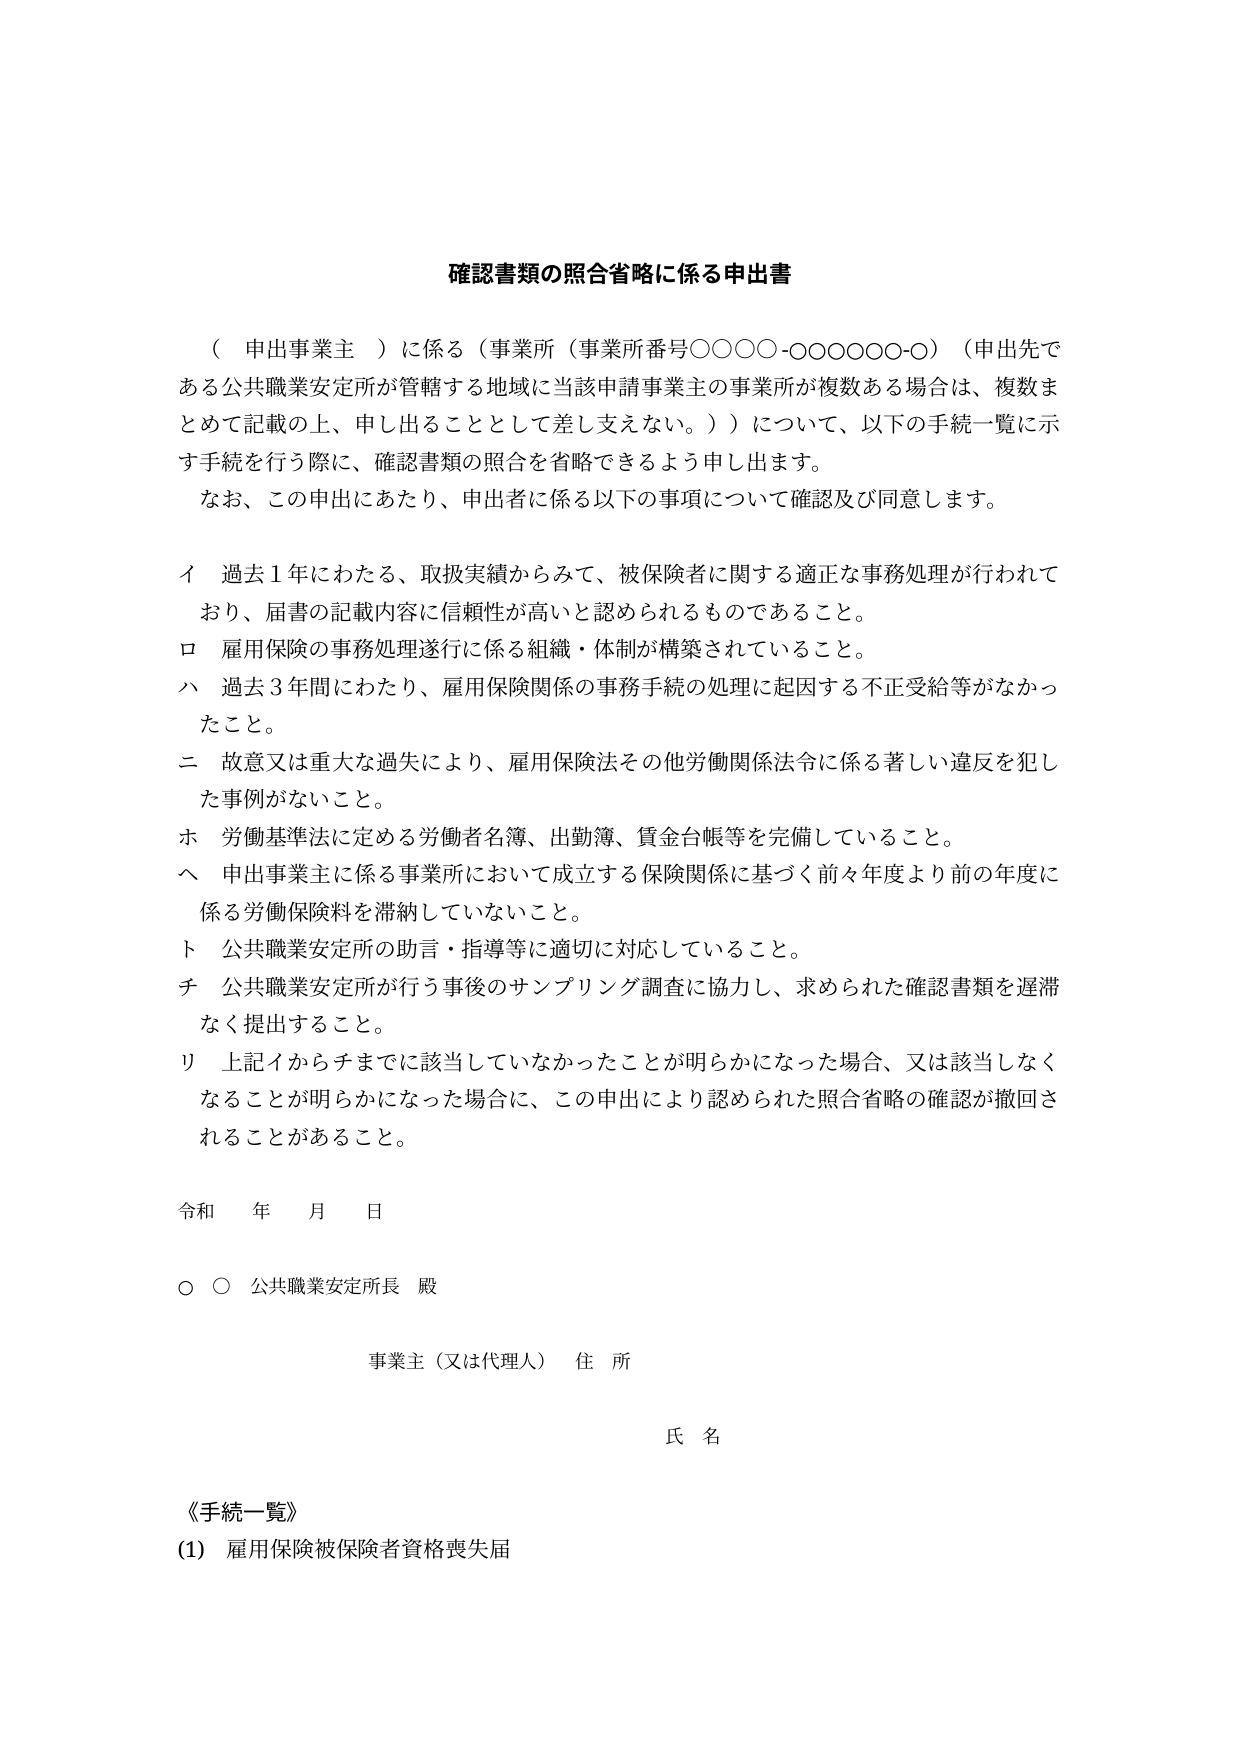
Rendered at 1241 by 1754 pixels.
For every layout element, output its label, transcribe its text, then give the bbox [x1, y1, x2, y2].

text チ 公共職業安定所が行う事後のサンプリング調査に協力し、求められた確認書類を遅滞なく提出すること。 [177, 967, 1063, 1042]
text （ 申出事業主 ）に係る（事業所（事業所番号○○○○-○○○○○○-○）（申出先である公共職業安定所が管轄する地域に当該申請事業主の事業所が複数ある場合は、複数まとめて記載の上、申し出ることとして差し支えない。））について、以下の手続一覧に示す手続を行う際に、確認書類の照合を省略できるよう申し出ます。 [177, 329, 1063, 479]
text ハ 過去３年間にわたり、雇用保険関係の事務手続の処理に起因する不正受給等がなかったこと。 [177, 667, 1063, 742]
text リ 上記イからチまでに該当していなかったことが明らかになった場合、又は該当しなくなることが明らかになった場合に、この申出により認められた照合省略の確認が撤回されることがあること。 [177, 1042, 1063, 1154]
text 《手続一覧》 [177, 1492, 1063, 1529]
text なお、この申出にあたり、申出者に係る以下の事項について確認及び同意します。 [177, 479, 1063, 517]
text ト 公共職業安定所の助言・指導等に適切に対応していること。 [177, 929, 1063, 967]
text イ 過去１年にわたる、取扱実績からみて、被保険者に関する適正な事務処理が行われており、届書の記載内容に信頼性が高いと認められるものであること。 [177, 554, 1063, 629]
text 氏 名 [177, 1417, 1063, 1454]
text ホ 労働基準法に定める労働者名簿、出勤簿、賃金台帳等を完備していること。 [177, 817, 1063, 854]
text ○ ○ 公共職業安定所長 殿 [177, 1267, 1063, 1304]
text ヘ 申出事業主に係る事業所において成立する保険関係に基づく前々年度より前の年度に係る労働保険料を滞納していないこと。 [177, 854, 1063, 929]
text 確認書類の照合省略に係る申出書 [177, 254, 1063, 292]
text 事業主（又は代理人） 住 所 [177, 1342, 1063, 1379]
text ニ 故意又は重大な過失により、雇用保険法その他労働関係法令に係る著しい違反を犯した事例がないこと。 [177, 742, 1063, 817]
text ロ 雇用保険の事務処理遂行に係る組織・体制が構築されていること。 [177, 629, 1063, 667]
text (1) 雇用保険被保険者資格喪失届 [177, 1529, 1063, 1567]
text 令和 年 月 日 [177, 1192, 1063, 1229]
